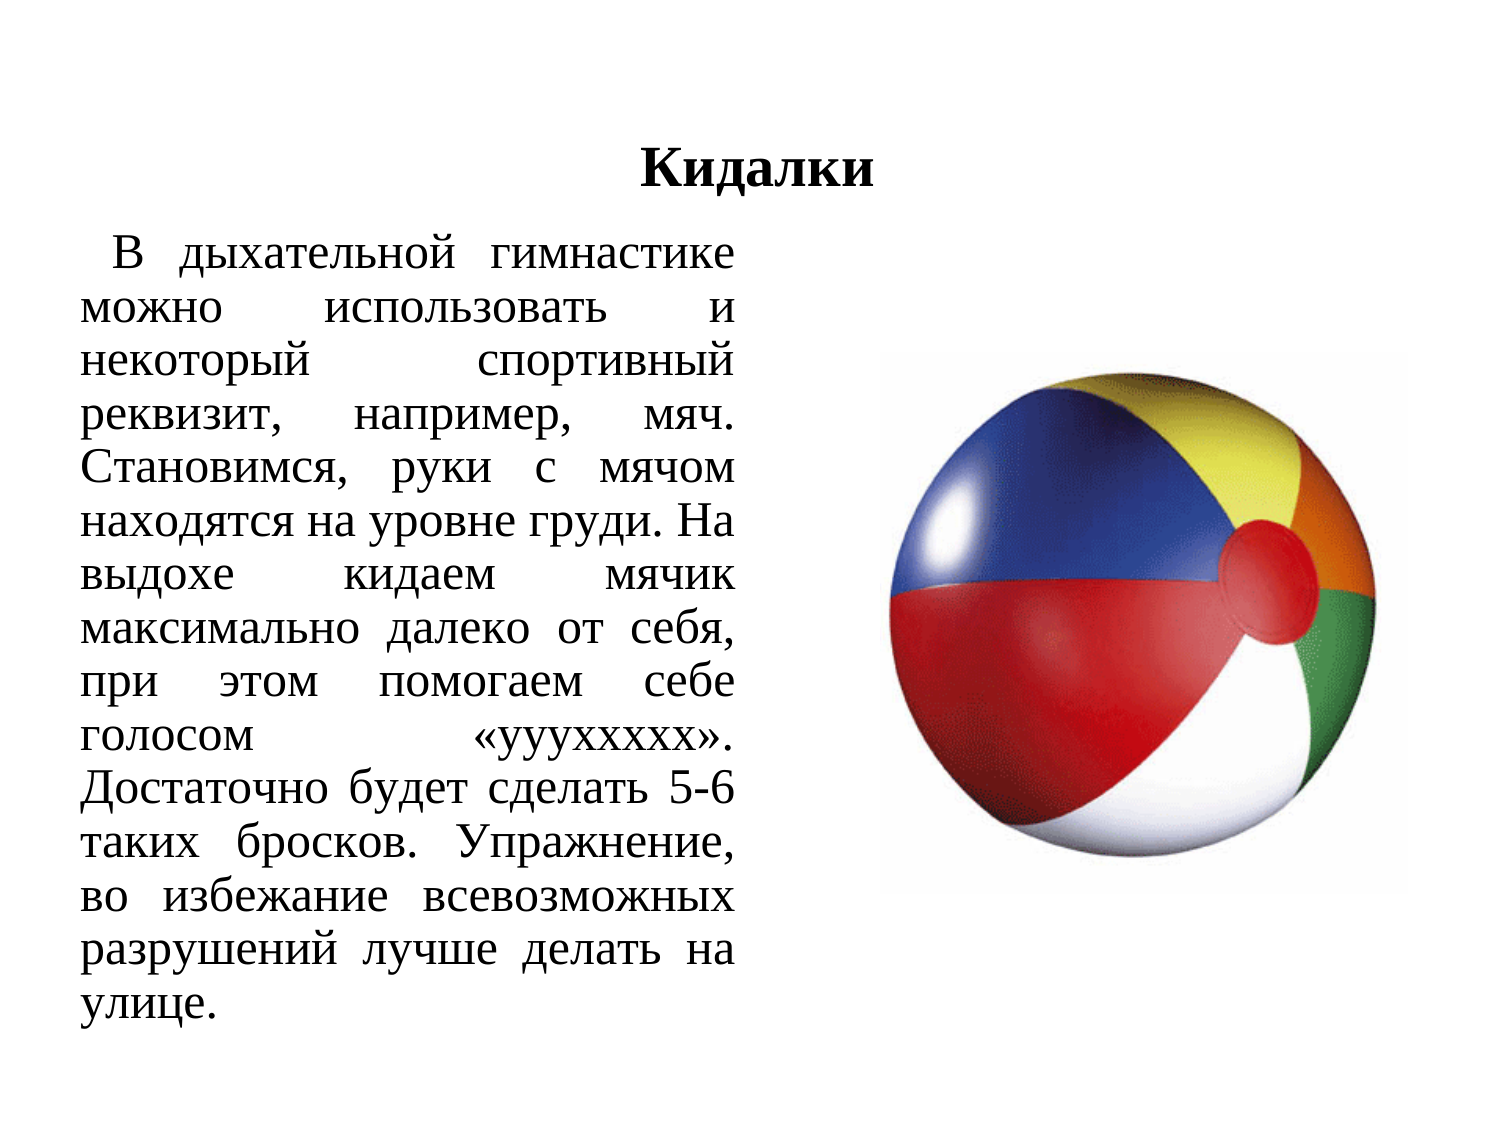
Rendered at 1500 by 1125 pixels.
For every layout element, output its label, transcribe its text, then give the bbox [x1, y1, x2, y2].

text В дыхательной гимнастике можно использовать и некоторый спортивный реквизит, например, мяч. Становимся, руки с мячом находятся на уровне груди. На выдохе кидаем мячик максимально далеко от себя, при этом помогаем себе голосом «уууххххх». Достаточно будет сделать 5-6 таких бросков. Упражнение, во избежание всевозможных разрушений лучше делать на улице. [80, 226, 735, 1029]
subtitle Кидалки [215, 132, 1300, 199]
picture [880, 352, 1408, 894]
